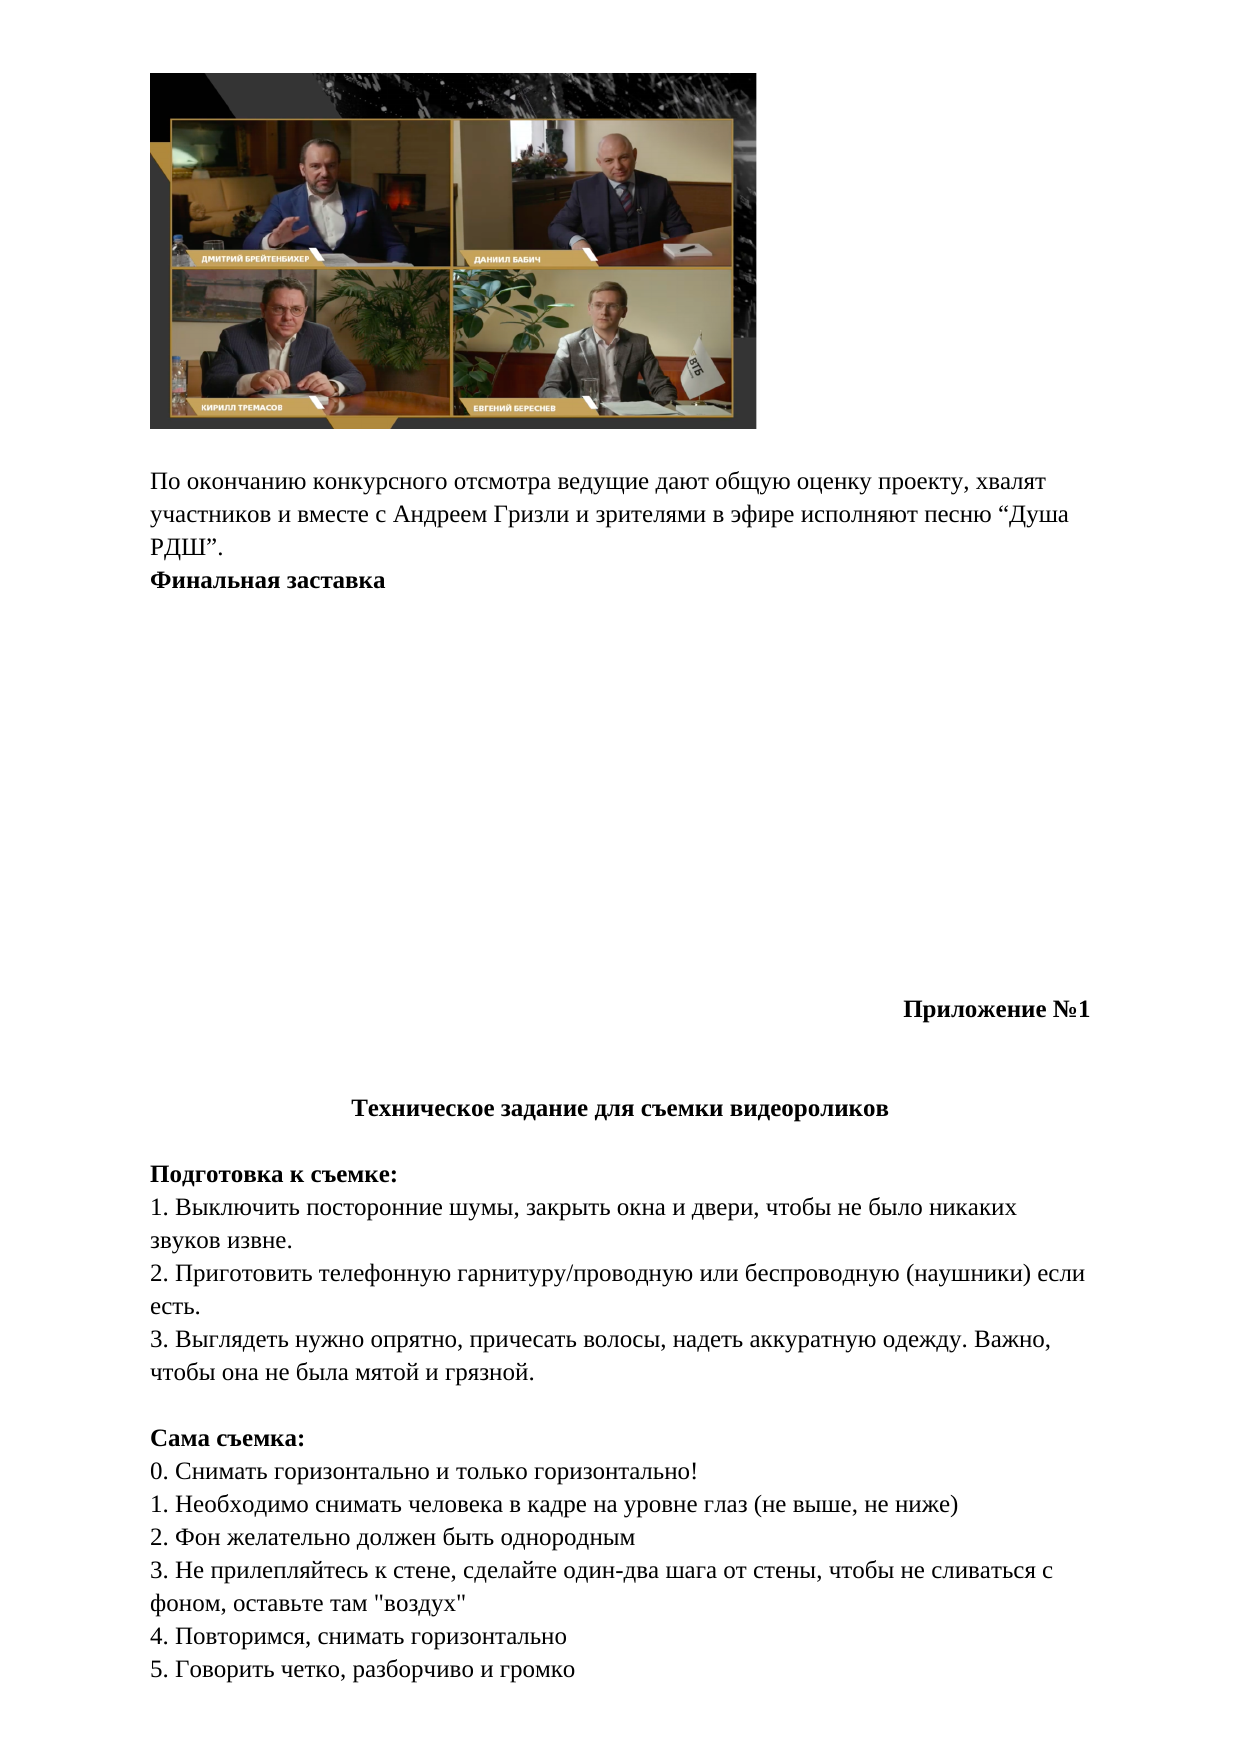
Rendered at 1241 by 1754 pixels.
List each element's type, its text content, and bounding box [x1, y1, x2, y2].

text Финальная заставка [150, 565, 1090, 593]
text 1. Необходимо снимать человека в кадре на уровне глаз (не выше, не ниже) [150, 1489, 1090, 1518]
text 1. Выключить посторонние шумы, закрыть окна и двери, чтобы не было никаких звуков извне. [150, 1192, 1090, 1254]
text 2. Приготовить телефонную гарнитуру/проводную или беспроводную (наушники) если есть. [150, 1258, 1090, 1320]
picture [150, 73, 757, 429]
text 5. Говорить четко, разборчиво и громко [150, 1654, 1090, 1683]
text 2. Фон желательно должен быть однородным [150, 1522, 1090, 1551]
text 3. Выглядеть нужно опрятно, причесать волосы, надеть аккуратную одежду. Важно, чтобы она не была мятой и грязной. [150, 1324, 1090, 1386]
text Приложение №1 [150, 994, 1090, 1023]
text По окончанию конкурсного отсмотра ведущие дают общую оценку проекту, хвалят участников и вместе с Андреем Гризли и зрителями в эфире исполняют песню “Душа РДШ”. [150, 466, 1090, 561]
text Техническое задание для съемки видеороликов [150, 1093, 1090, 1122]
text Подготовка к съемке: [150, 1159, 1090, 1188]
text Сама съемка: [150, 1423, 1090, 1452]
text 0. Снимать горизонтально и только горизонтально! [150, 1456, 1090, 1485]
text 3. Не прилепляйтесь к стене, сделайте один-два шага от стены, чтобы не сливаться с фоном, оставьте там "воздух" [150, 1555, 1090, 1617]
text 4. Повторимся, снимать горизонтально [150, 1621, 1090, 1650]
